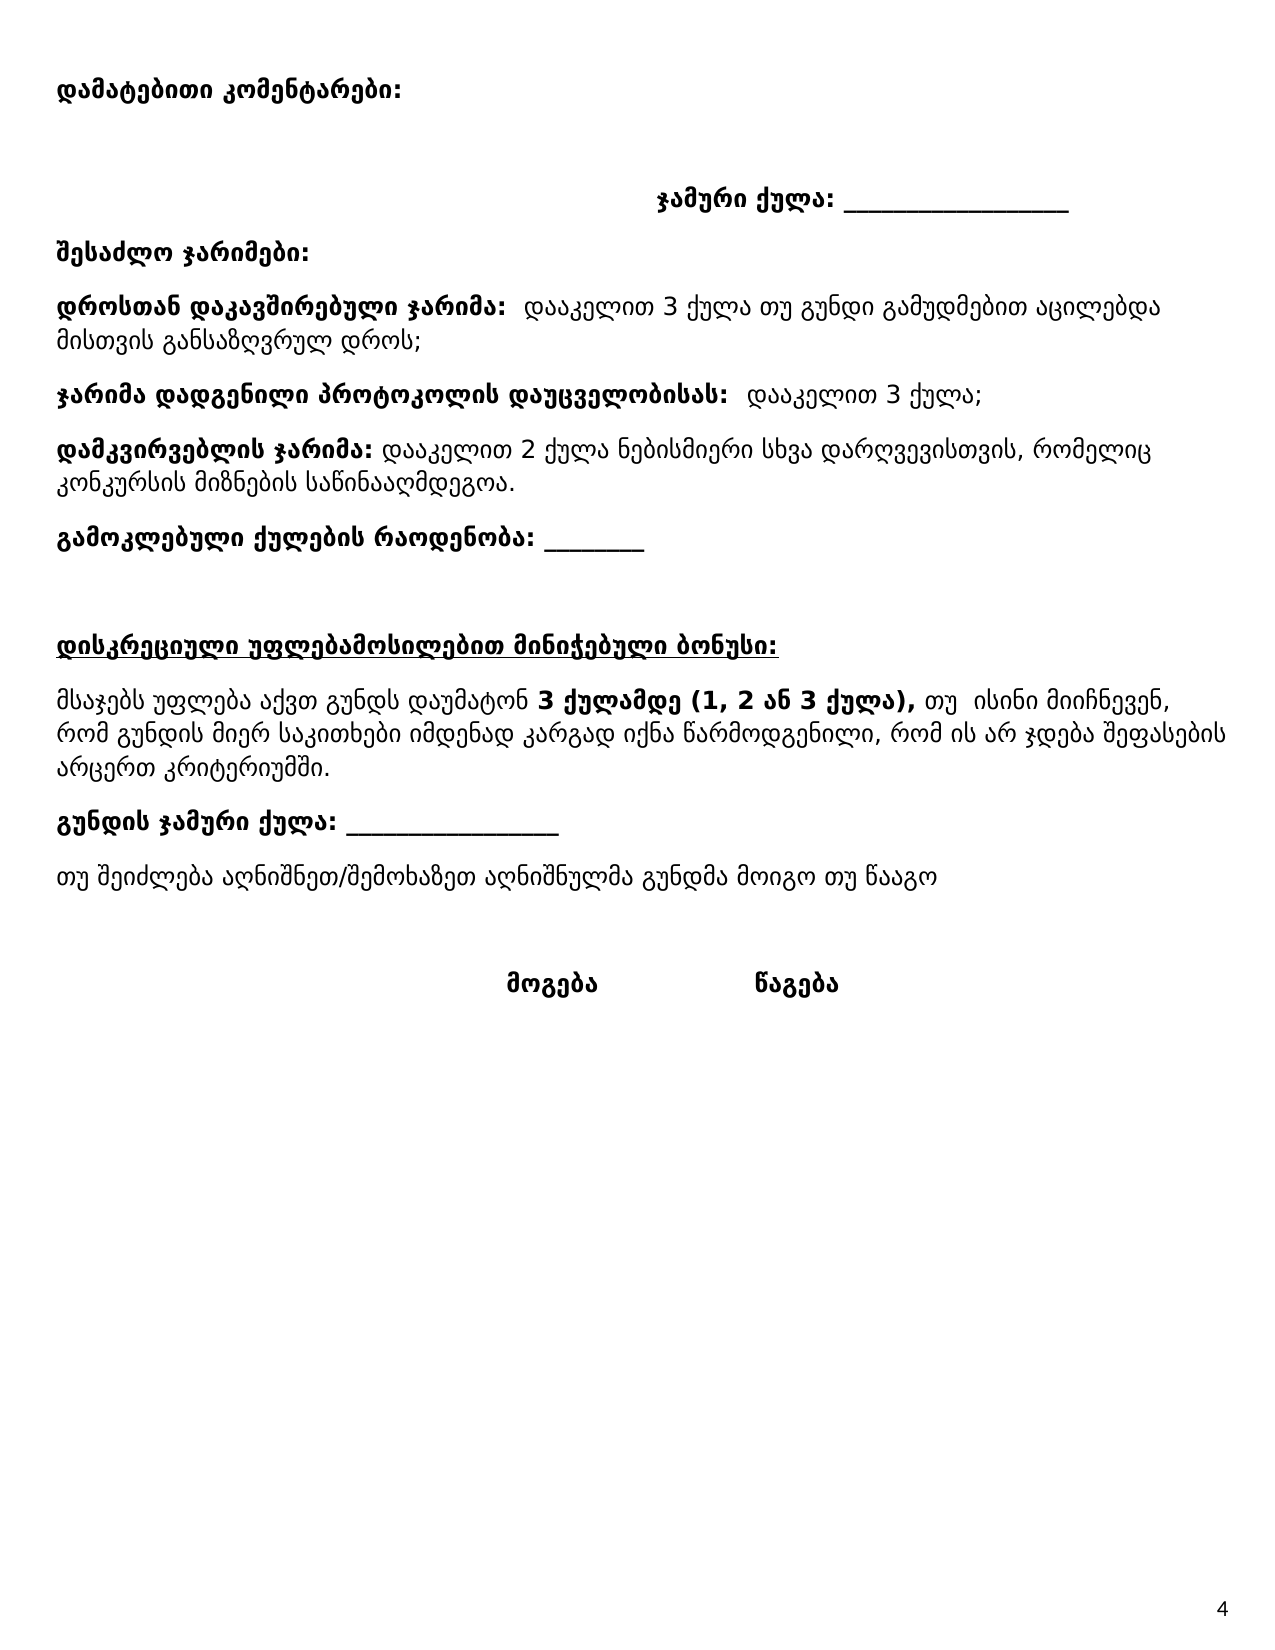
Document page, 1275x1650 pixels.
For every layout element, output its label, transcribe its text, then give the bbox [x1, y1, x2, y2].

text დამკვირვებლის ჯარიმა: დააკელით 2 ქულა ნებისმიერი სხვა დარღვევისთვის, რომელიც კონკურსის მიზნების საწინააღმდეგოა. [56, 435, 1228, 497]
text მსაჯებს უფლება აქვთ გუნდს დაუმატონ 3 ქულამდე (1, 2 ან 3 ქულა), თუ ისინი მიიჩნევენ, რომ გუნდის მიერ საკითხები იმდენად კარგად იქნა წარმოდგენილი, რომ ის არ ჯდება შეფასების არცერთ კრიტერიუმში. [56, 686, 1228, 782]
text ჯამური ქულა: __________________ [56, 184, 1228, 213]
text გუნდის ჯამური ქულა: _________________ [56, 807, 1228, 836]
text გამოკლებული ქულების რაოდენობა: ________ [56, 523, 1228, 552]
text დამატებითი კომენტარები: [56, 75, 1228, 104]
text ჯარიმა დადგენილი პროტოკოლის დაუცველობისას: დააკელით 3 ქულა; [56, 380, 1228, 409]
text დისკრეციული უფლებამოსილებით მინიჭებული ბონუსი: [56, 631, 1228, 661]
text დროსთან დაკავშირებული ჯარიმა: დააკელით 3 ქულა თუ გუნდი გამუდმებით აცილებდა მისთვის განსაზღვრულ დროს; [56, 292, 1228, 355]
text მოგება წაგება [56, 969, 1228, 998]
text შესაძლო ჯარიმები: [56, 238, 1228, 267]
text თუ შეიძლება აღნიშნეთ/შემოხაზეთ აღნიშნულმა გუნდმა მოიგო თუ წააგო [56, 862, 1228, 891]
